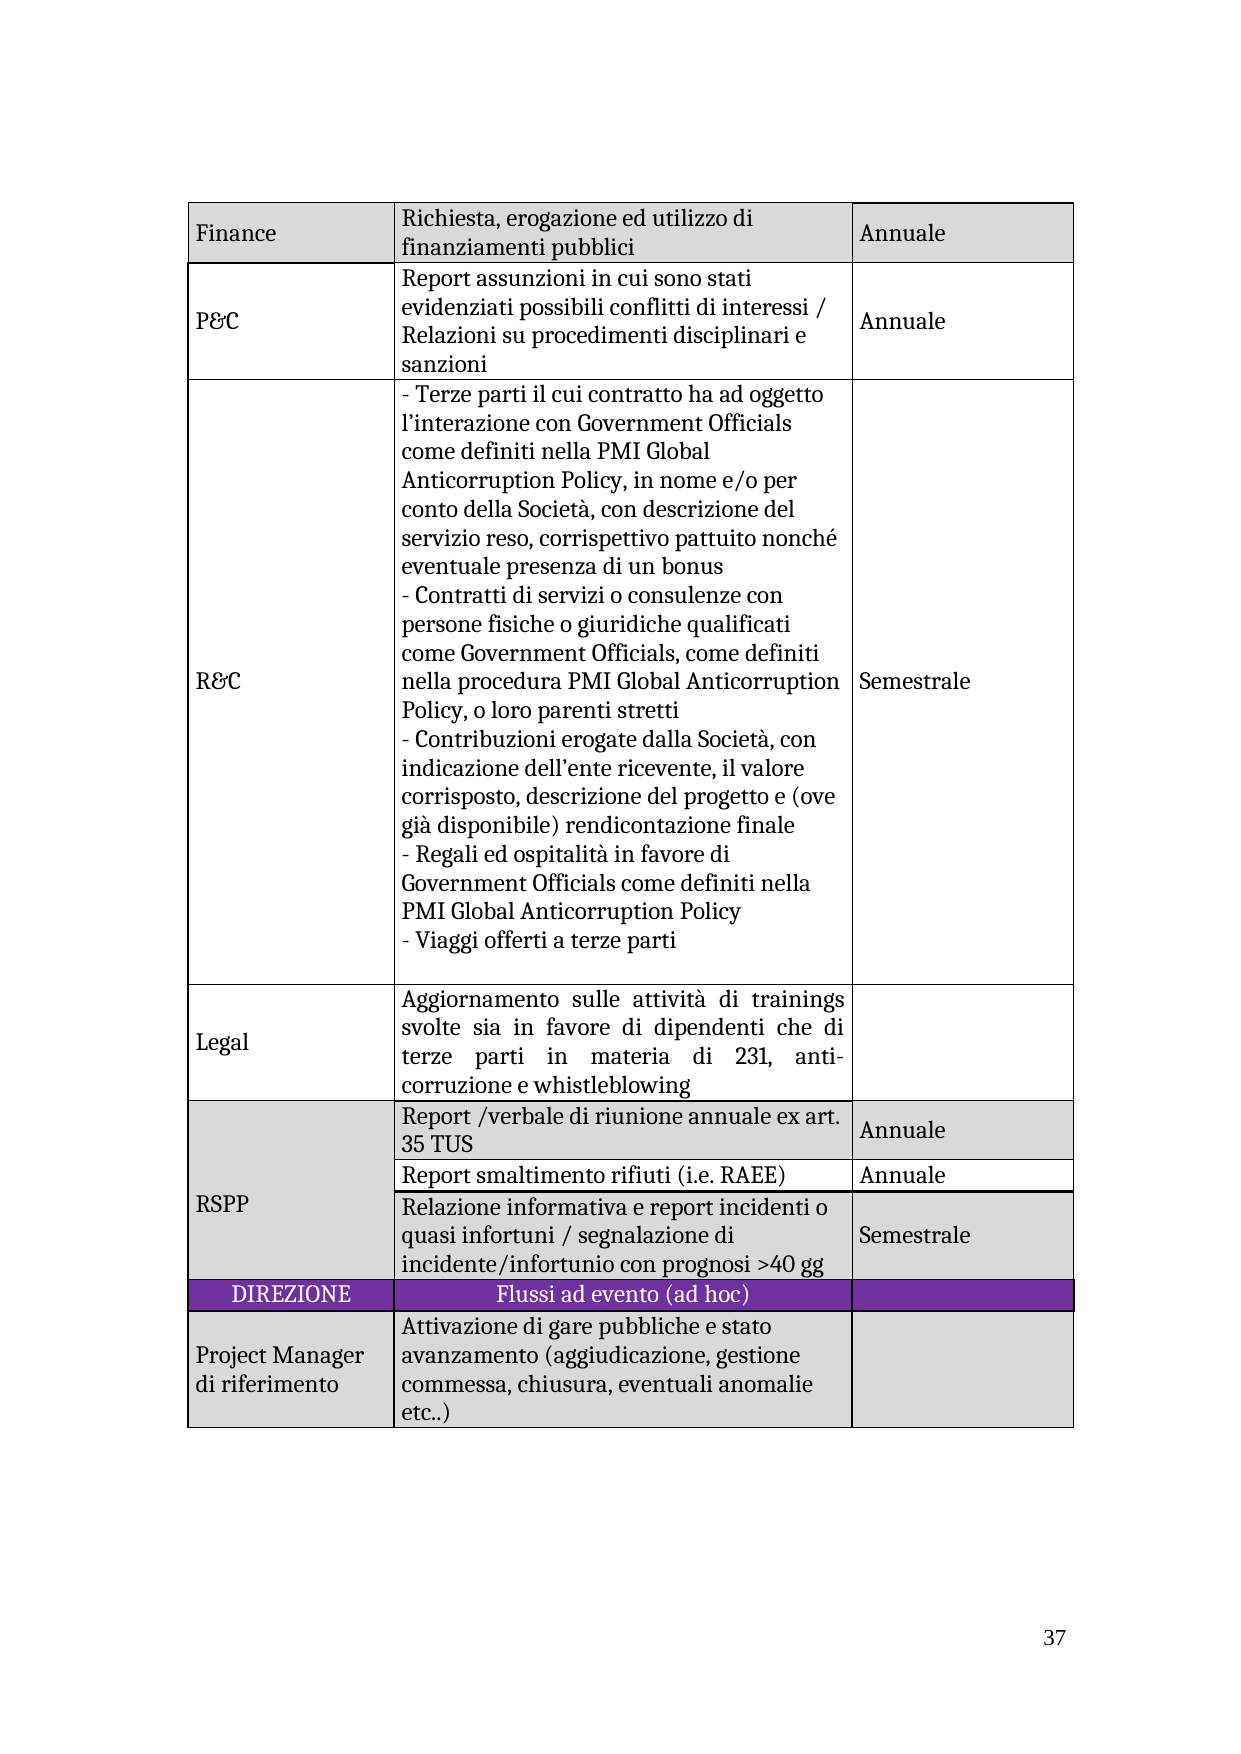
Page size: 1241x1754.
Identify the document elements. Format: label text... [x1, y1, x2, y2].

table_cell Semestrale [853, 380, 1073, 983]
table_cell RSPP [189, 1101, 394, 1279]
table_cell Attivazione di gare pubbliche e stato avanzamento (aggiudicazione, gestione commessa, chiusura, eventuali anomalie etc..) [395, 1312, 851, 1427]
table_cell [853, 985, 1073, 1099]
table_cell Aggiornamento sulle attività di trainings svolte sia in favore di dipendenti che di terze parti in materia di 231, anti-corruzione e whistleblowing [395, 985, 852, 1099]
table_cell Project Manager di riferimento [189, 1312, 393, 1427]
table_cell Annuale [853, 204, 1073, 262]
table_cell Semestrale [853, 1193, 1073, 1279]
table_cell DIREZIONE [189, 1280, 393, 1310]
table_cell Report smaltimento rifiuti (i.e. RAEE) [395, 1160, 852, 1190]
table_cell Report /verbale di riunione annuale ex art. 35 TUS [395, 1102, 852, 1159]
table_cell Report assunzioni in cui sono stati evidenziati possibili conflitti di interessi / Relazioni su procedimenti disciplinari e sanzioni [395, 263, 852, 379]
table_cell Richiesta, erogazione ed utilizzo di finanziamenti pubblici [395, 203, 852, 262]
table_cell Annuale [853, 1160, 1073, 1190]
table_cell Annuale [853, 263, 1073, 379]
table_cell Annuale [853, 1101, 1073, 1159]
table_cell Flussi ad evento (ad hoc) [395, 1280, 851, 1310]
table_cell R&C [189, 380, 394, 983]
table_cell Legal [189, 985, 394, 1099]
table_cell [853, 1312, 1073, 1427]
table_cell - Terze parti il cui contratto ha ad oggetto l’interazione con Government Officials come definiti nella PMI Global Anticorruption Policy, in nome e/o per conto della Società, con descrizione del servizio reso, corrispettivo pattuito nonché eventuale presenza di un bonus - Contratti di servizi o consulenze con persone fisiche o giuridiche qualificati come Government Officials, come definiti nella procedura PMI Global Anticorruption Policy, o loro parenti stretti - Contribuzioni erogate dalla Società, con indicazione dell’ente ricevente, il valore corrisposto, descrizione del progetto e (ove già disponibile) rendicontazione finale - Regali ed ospitalità in favore di Government Officials come definiti nella PMI Global Anticorruption Policy - Viaggi offerti a terze parti [395, 380, 852, 983]
table_cell P&C [189, 264, 394, 379]
table_cell Finance [189, 203, 394, 262]
table_cell [853, 1280, 1073, 1310]
table_cell Relazione informativa e report incidenti o quasi infortuni / segnalazione di incidente/infortunio con prognosi >40 gg [395, 1193, 852, 1279]
